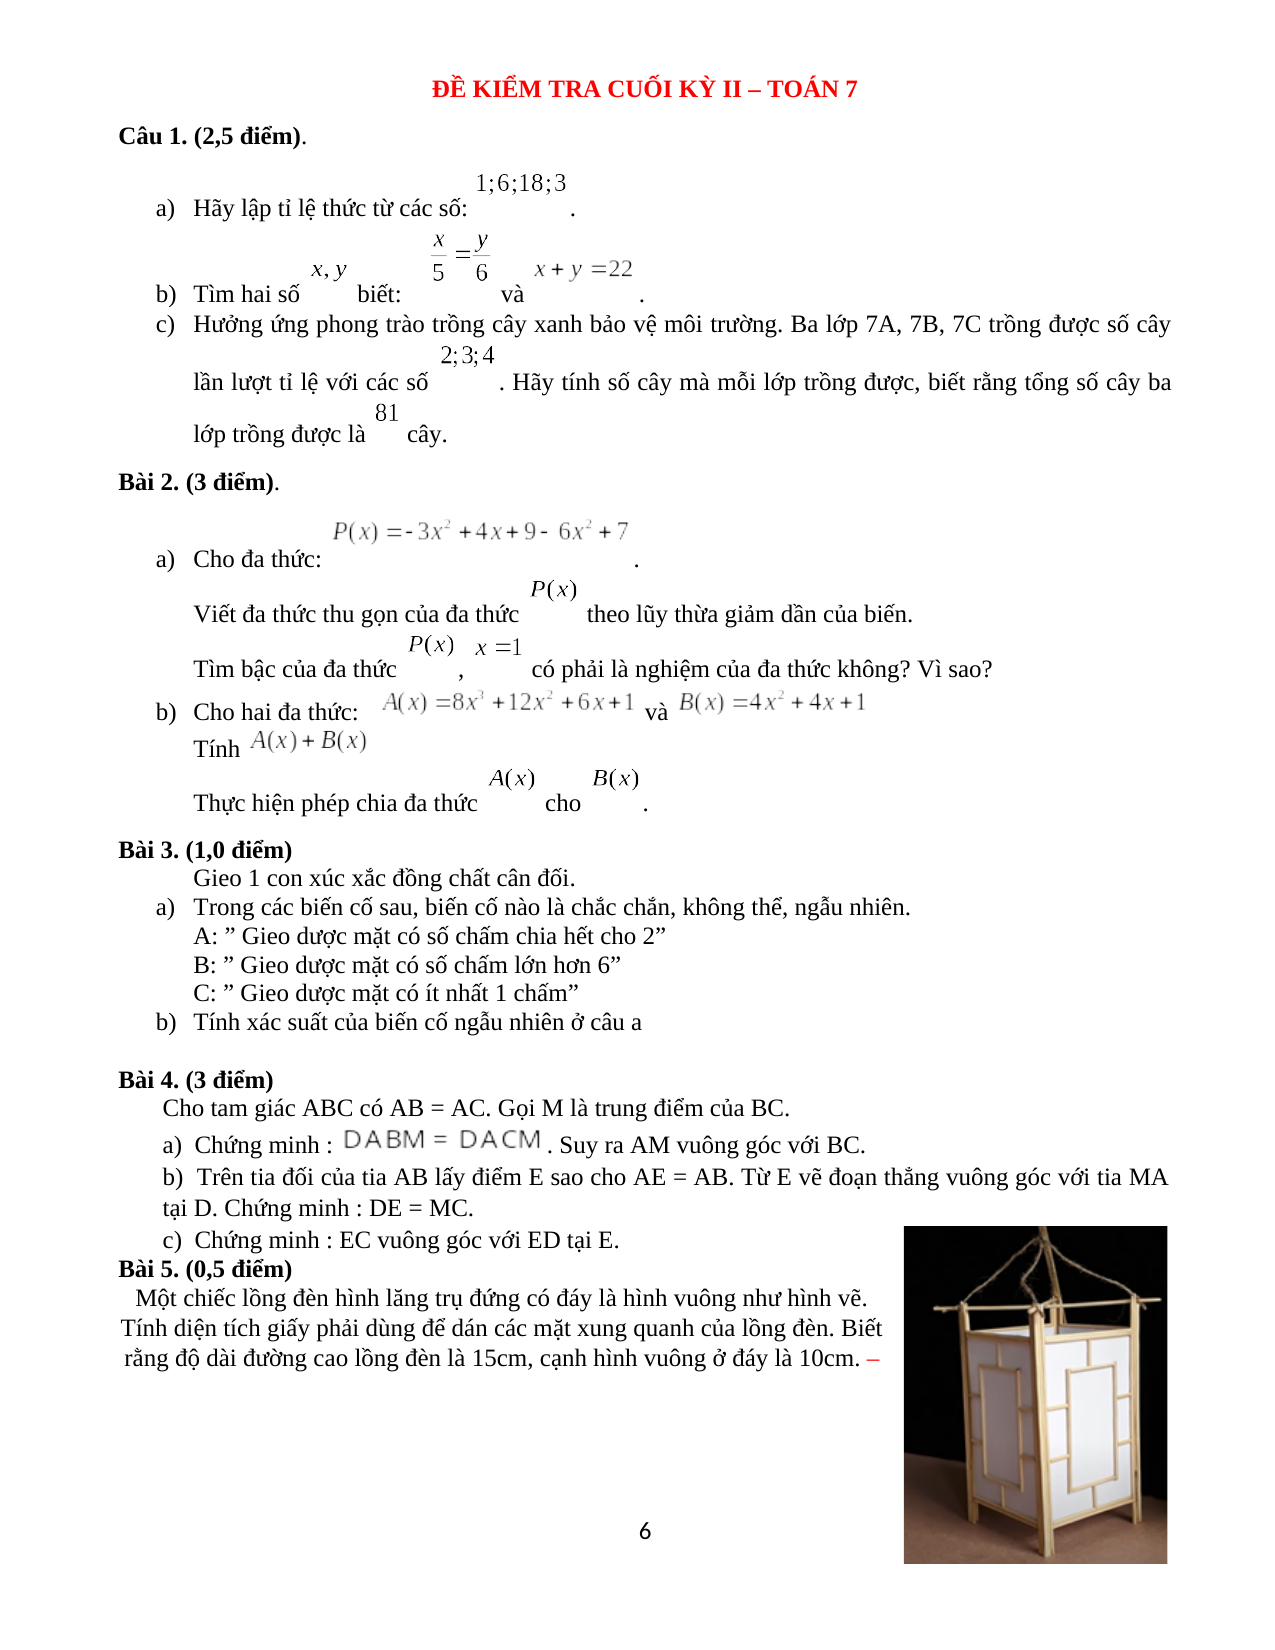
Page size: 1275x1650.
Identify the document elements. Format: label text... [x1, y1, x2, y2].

text Bài 2. (3 điểm). [118, 467, 1172, 495]
list Hãy lập tỉ lệ thức từ các số: . [156, 168, 1172, 221]
text Bài 4. (3 điểm) [118, 1065, 1172, 1093]
list Tính [193, 726, 1172, 763]
text b) Trên tia đối của tia AB lấy điểm E sao cho AE = AB. Từ E vẽ đoạn thẳng vuông góc với tia MA tại D. Chứng minh : DE = MC. [162, 1162, 1172, 1222]
list Cho đa thức: . [156, 514, 1172, 572]
text Cho tam giác ABC có AB = AC. Gọi M là trung điểm của BC. [162, 1093, 1172, 1122]
list Cho hai đa thức: và [156, 684, 1172, 726]
text Câu 1. (2,5 điểm). [118, 121, 1172, 150]
text Một chiếc lồng đèn hình lăng trụ đứng có đáy là hình vuông như hình vẽ. Tính diện tích giấy phải dùng để dán các mặt xung quanh của lồng đèn. Biết rằng độ dài đường cao lồng đèn là 15cm, cạnh hình vuông ở đáy là 10cm. – [118, 1283, 901, 1372]
text Gieo 1 con xúc xắc đồng chất cân đối. [118, 863, 1172, 892]
list Tìm hai số biết: và . [156, 223, 1172, 308]
list Thực hiện phép chia đa thức cho . [193, 763, 1172, 816]
text a) Chứng minh : . Suy ra AM vuông góc với BC. [162, 1125, 1172, 1159]
list B: ” Gieo dược mặt có số chấm lớn hơn 6” [193, 950, 1172, 978]
list Tìm bậc của đa thức , có phải là nghiệm của đa thức không? Vì sao? [193, 629, 1172, 683]
text ĐỀ KIỂM TRA CUỐI KỲ II – TOÁN 7 [118, 74, 1172, 103]
text Bài 3. (1,0 điểm) [118, 835, 1172, 863]
text Bài 5. (0,5 điểm) [118, 1254, 901, 1283]
list Tính xác suất của biến cố ngẫu nhiên ở câu a [156, 1007, 1172, 1036]
list C: ” Gieo dược mặt có ít nhất 1 chấm” [193, 978, 1172, 1007]
picture [901, 1226, 1166, 1562]
text c) Chứng minh : EC vuông góc với ED tại E. [162, 1225, 1172, 1254]
list A: ” Gieo dược mặt có số chấm chia hết cho 2” [193, 921, 1172, 950]
list Trong các biến cố sau, biến cố nào là chắc chắn, không thể, ngẫu nhiên. [156, 892, 1172, 921]
list Hưởng ứng phong trào trồng cây xanh bảo vệ môi trường. Ba lớp 7A, 7B, 7C trồng được số cây lần lượt tỉ lệ với các số . Hãy tính số cây mà mỗi lớp trồng được, biết rằng tổng số cây ba lớp trồng được là cây. [156, 309, 1172, 448]
list Viết đa thức thu gọn của đa thức theo lũy thừa giảm dần của biến. [193, 574, 1172, 627]
